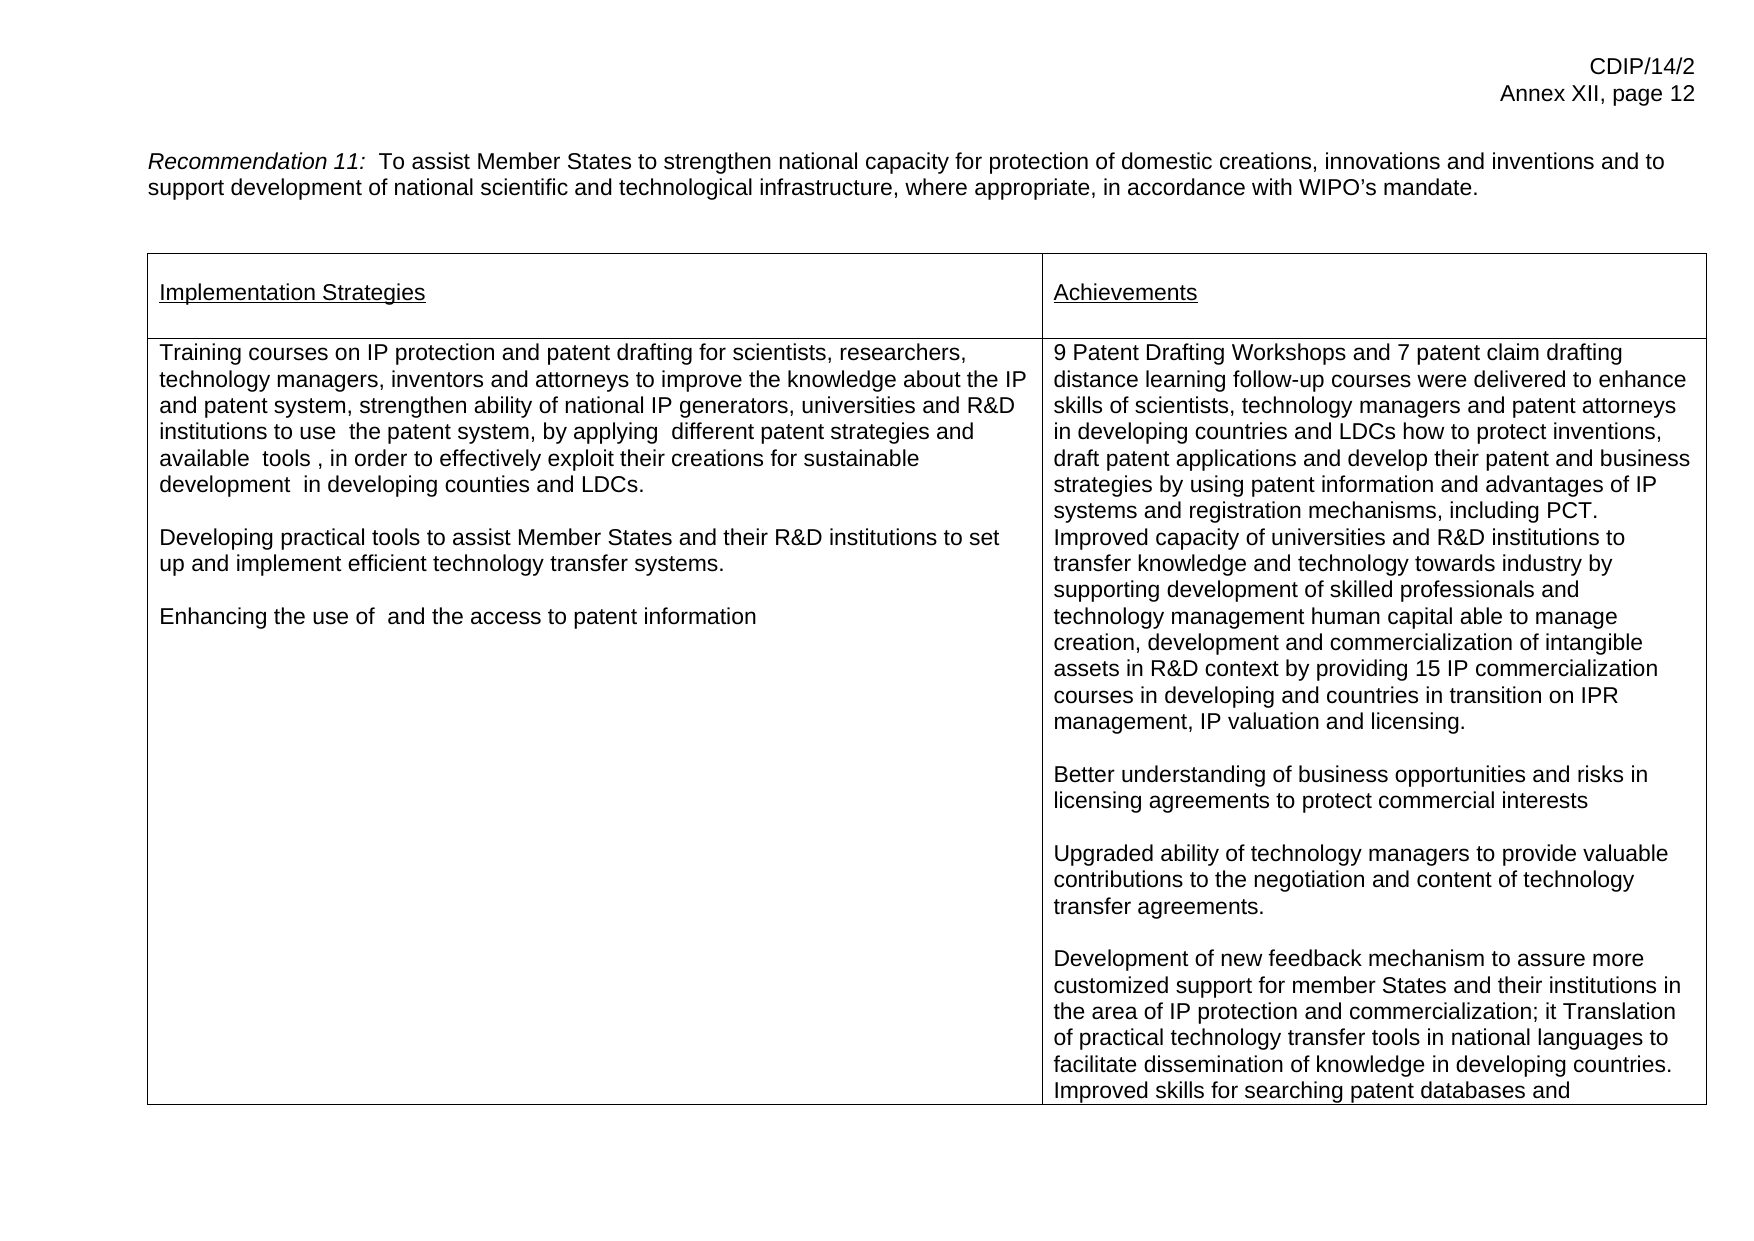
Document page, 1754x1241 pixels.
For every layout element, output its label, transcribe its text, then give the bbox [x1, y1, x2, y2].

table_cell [1043, 339, 1706, 1103]
text Recommendation 11: To assist Member States to strengthen national capacity for protection of domestic creations, innovations and inventions and to support development of national scientific and technological infrastructure, where appropriate, in accordance with WIPO’s mandate. [148, 148, 1695, 200]
table_header Achievements [1043, 254, 1706, 338]
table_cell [148, 339, 1042, 1103]
table_header Implementation Strategies [148, 254, 1042, 338]
